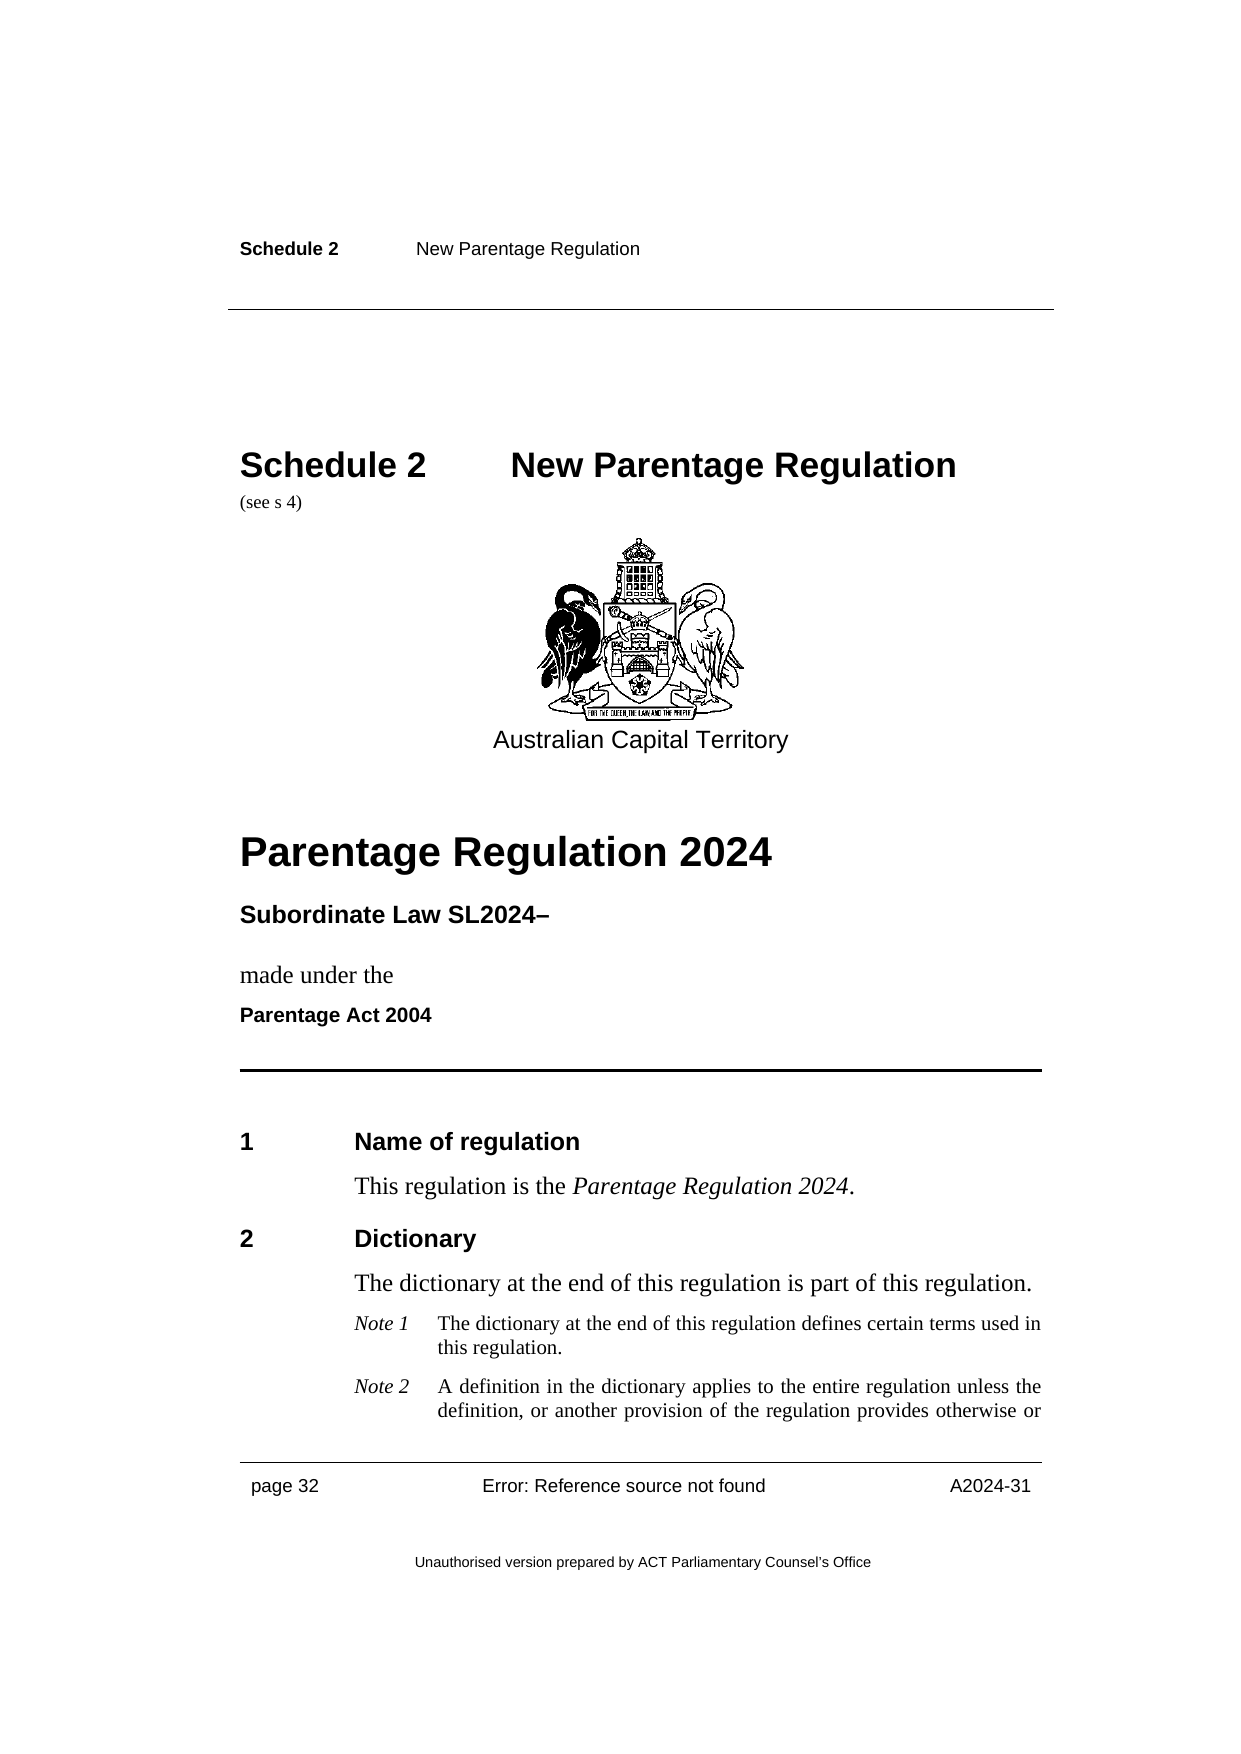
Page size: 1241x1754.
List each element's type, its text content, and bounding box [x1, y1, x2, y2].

subtitle Schedule 2 New Parentage Regulation [239, 444, 1042, 484]
text Note 1 The dictionary at the end of this regulation defines certain terms used in this regulation. [354, 1311, 1042, 1359]
picture [533, 533, 748, 726]
text (see s 4) [239, 491, 1042, 512]
text This regulation is the Parentage Regulation 2024. [354, 1171, 1042, 1199]
text Australian Capital Territory [239, 725, 1042, 754]
text 2 Dictionary [239, 1224, 1042, 1253]
text The dictionary at the end of this regulation is part of this regulation. [354, 1268, 1042, 1297]
text Subordinate Law SL2024– [239, 900, 1042, 929]
text made under the [239, 960, 1042, 989]
text Parentage Act 2004 [239, 1003, 1042, 1027]
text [354, 1374, 1042, 1422]
text 1 Name of regulation [239, 1127, 1042, 1156]
text Parentage Regulation 2024 [239, 827, 1042, 875]
